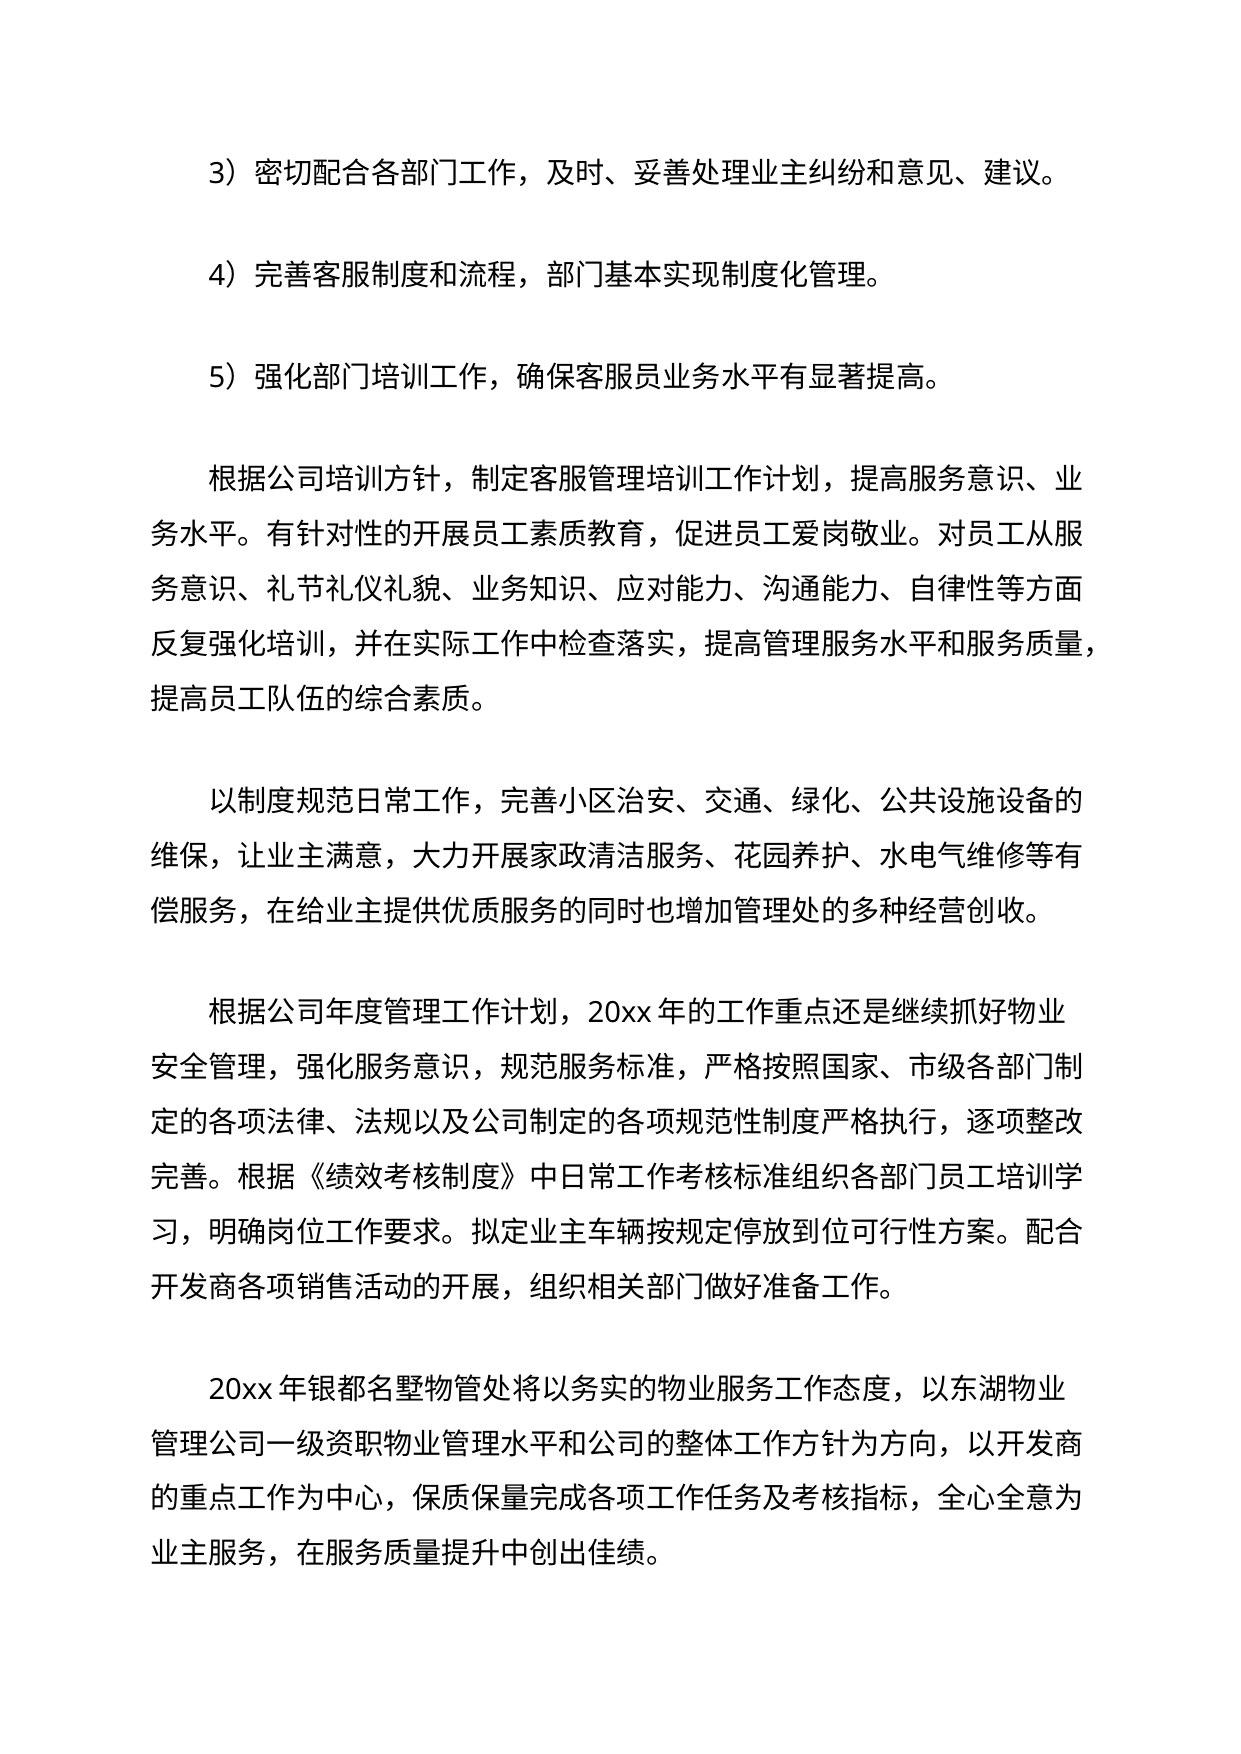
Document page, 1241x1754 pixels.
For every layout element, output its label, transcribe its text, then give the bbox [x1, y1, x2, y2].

text 根据公司培训方针，制定客服管理培训工作计划，提高服务意识、业务水平。有针对性的开展员工素质教育，促进员工爱岗敬业。对员工从服务意识、礼节礼仪礼貌、业务知识、应对能力、沟通能力、自律性等方面反复强化培训，并在实际工作中检查落实，提高管理服务水平和服务质量，提高员工队伍的综合素质。 [150, 456, 1090, 718]
text 20xx年银都名墅物管处将以务实的物业服务工作态度，以东湖物业管理公司一级资职物业管理水平和公司的整体工作方针为方向，以开发商的重点工作为中心，保质保量完成各项工作任务及考核指标，全心全意为业主服务，在服务质量提升中创出佳绩。 [150, 1365, 1090, 1572]
text 根据公司年度管理工作计划，20xx年的工作重点还是继续抓好物业安全管理，强化服务意识，规范服务标准，严格按照国家、市级各部门制定的各项法律、法规以及公司制定的各项规范性制度严格执行，逐项整改完善。根据《绩效考核制度》中日常工作考核标准组织各部门员工培训学习，明确岗位工作要求。拟定业主车辆按规定停放到位可行性方案。配合开发商各项销售活动的开展，组织相关部门做好准备工作。 [150, 989, 1090, 1306]
text 5）强化部门培训工作，确保客服员业务水平有显著提高。 [150, 354, 1090, 396]
text 3）密切配合各部门工作，及时、妥善处理业主纠纷和意见、建议。 [150, 150, 1090, 192]
text 4）完善客服制度和流程，部门基本实现制度化管理。 [150, 252, 1090, 294]
text 以制度规范日常工作，完善小区治安、交通、绿化、公共设施设备的维保，让业主满意，大力开展家政清洁服务、花园养护、水电气维修等有偿服务，在给业主提供优质服务的同时也增加管理处的多种经营创收。 [150, 777, 1090, 929]
